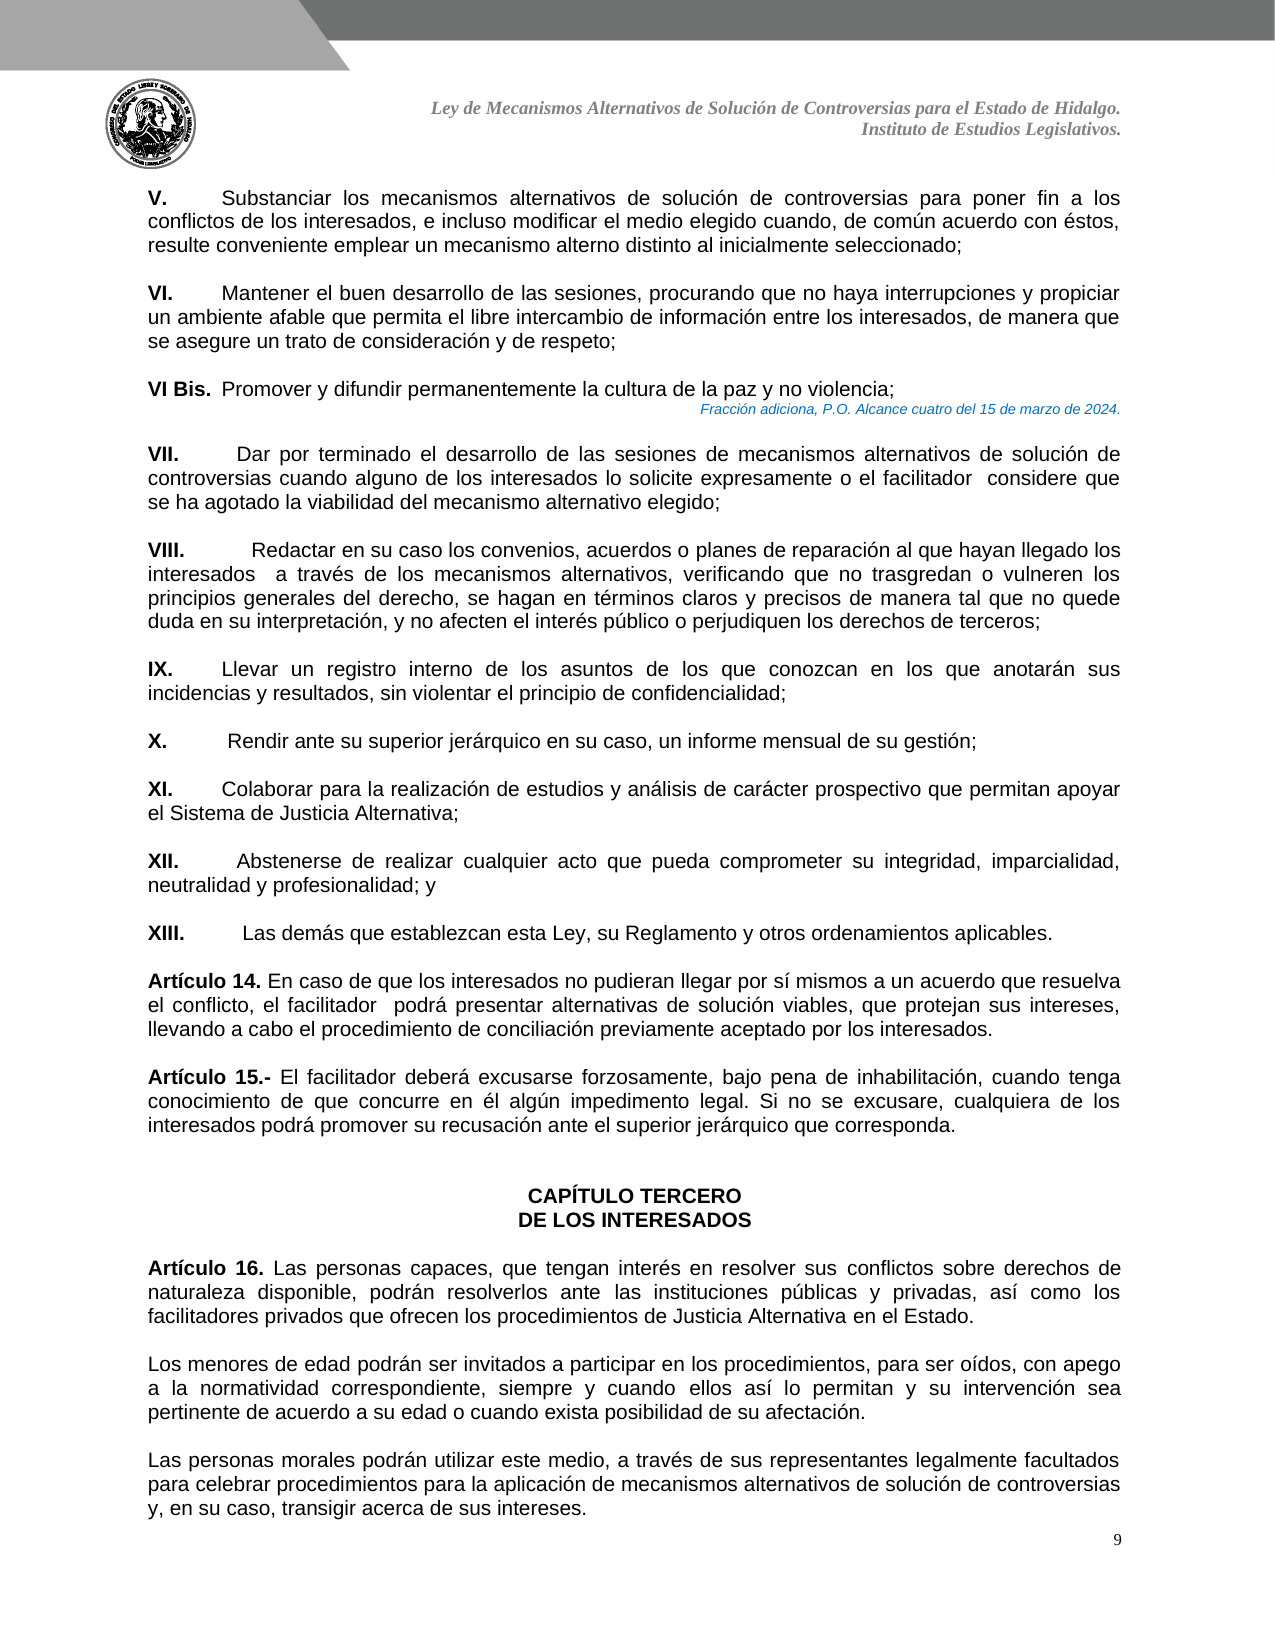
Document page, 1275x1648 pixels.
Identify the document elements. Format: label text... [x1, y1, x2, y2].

text Los menores de edad podrán ser invitados a participar en los procedimientos, para ser oídos, con apego a la normatividad correspondiente, siempre y cuando ellos así lo permitan y su intervención sea pertinente de acuerdo a su edad o cuando exista posibilidad de su afectación. [148, 1352, 1122, 1424]
text Artículo 14. En caso de que los interesados no pudieran llegar por sí mismos a un acuerdo que resuelva el conflicto, el facilitador podrá presentar alternativas de solución viables, que protejan sus intereses, llevando a cabo el procedimiento de conciliación previamente aceptado por los interesados. [148, 969, 1122, 1041]
text Fracción adiciona, P.O. Alcance cuatro del 15 de marzo de 2024. [148, 401, 1121, 418]
list Redactar en su caso los convenios, acuerdos o planes de reparación al que hayan llegado los interesados a través de los mecanismos alternativos, verificando que no trasgredan o vulneren los principios generales del derecho, se hagan en términos claros y precisos de manera tal que no quede duda en su interpretación, y no afecten el interés público o perjudiquen los derechos de terceros; [148, 537, 1122, 633]
text VI Bis. Promover y difundir permanentemente la cultura de la paz y no violencia; [148, 377, 1121, 401]
list Rendir ante su superior jerárquico en su caso, un informe mensual de su gestión; [148, 729, 1122, 753]
text Artículo 15.- El facilitador deberá excusarse forzosamente, bajo pena de inhabilitación, cuando tenga conocimiento de que concurre en él algún impedimento legal. Si no se excusare, cualquiera de los interesados podrá promover su recusación ante el superior jerárquico que corresponda. [148, 1064, 1122, 1136]
list Dar por terminado el desarrollo de las sesiones de mecanismos alternativos de solución de controversias cuando alguno de los interesados lo solicite expresamente o el facilitador considere que se ha agotado la viabilidad del mecanismo alternativo elegido; [148, 442, 1122, 513]
text CAPÍTULO TERCERO [148, 1184, 1122, 1208]
list Llevar un registro interno de los asuntos de los que conozcan en los que anotarán sus incidencias y resultados, sin violentar el principio de confidencialidad; [148, 657, 1122, 705]
text Artículo 16. Las personas capaces, que tengan interés en resolver sus conflictos sobre derechos de naturaleza disponible, podrán resolverlos ante las instituciones públicas y privadas, así como los facilitadores privados que ofrecen los procedimientos de Justicia Alternativa en el Estado. [148, 1256, 1122, 1328]
text DE LOS INTERESADOS [148, 1208, 1122, 1232]
list Substanciar los mecanismos alternativos de solución de controversias para poner fin a los conflictos de los interesados, e incluso modificar el medio elegido cuando, de común acuerdo con éstos, resulte conveniente emplear un mecanismo alterno distinto al inicialmente seleccionado; [148, 185, 1122, 257]
text Las personas morales podrán utilizar este medio, a través de sus representantes legalmente facultados para celebrar procedimientos para la aplicación de mecanismos alternativos de solución de controversias y, en su caso, transigir acerca de sus intereses. [148, 1448, 1122, 1520]
list Mantener el buen desarrollo de las sesiones, procurando que no haya interrupciones y propiciar un ambiente afable que permita el libre intercambio de información entre los interesados, de manera que se asegure un trato de consideración y de respeto; [148, 281, 1122, 353]
picture [0, 0, 1275, 171]
list Las demás que establezcan esta Ley, su Reglamento y otros ordenamientos aplicables. [148, 921, 1122, 945]
list Abstenerse de realizar cualquier acto que pueda comprometer su integridad, imparcialidad, neutralidad y profesionalidad; y [148, 849, 1122, 897]
list Colaborar para la realización de estudios y análisis de carácter prospectivo que permitan apoyar el Sistema de Justicia Alternativa; [148, 777, 1122, 825]
